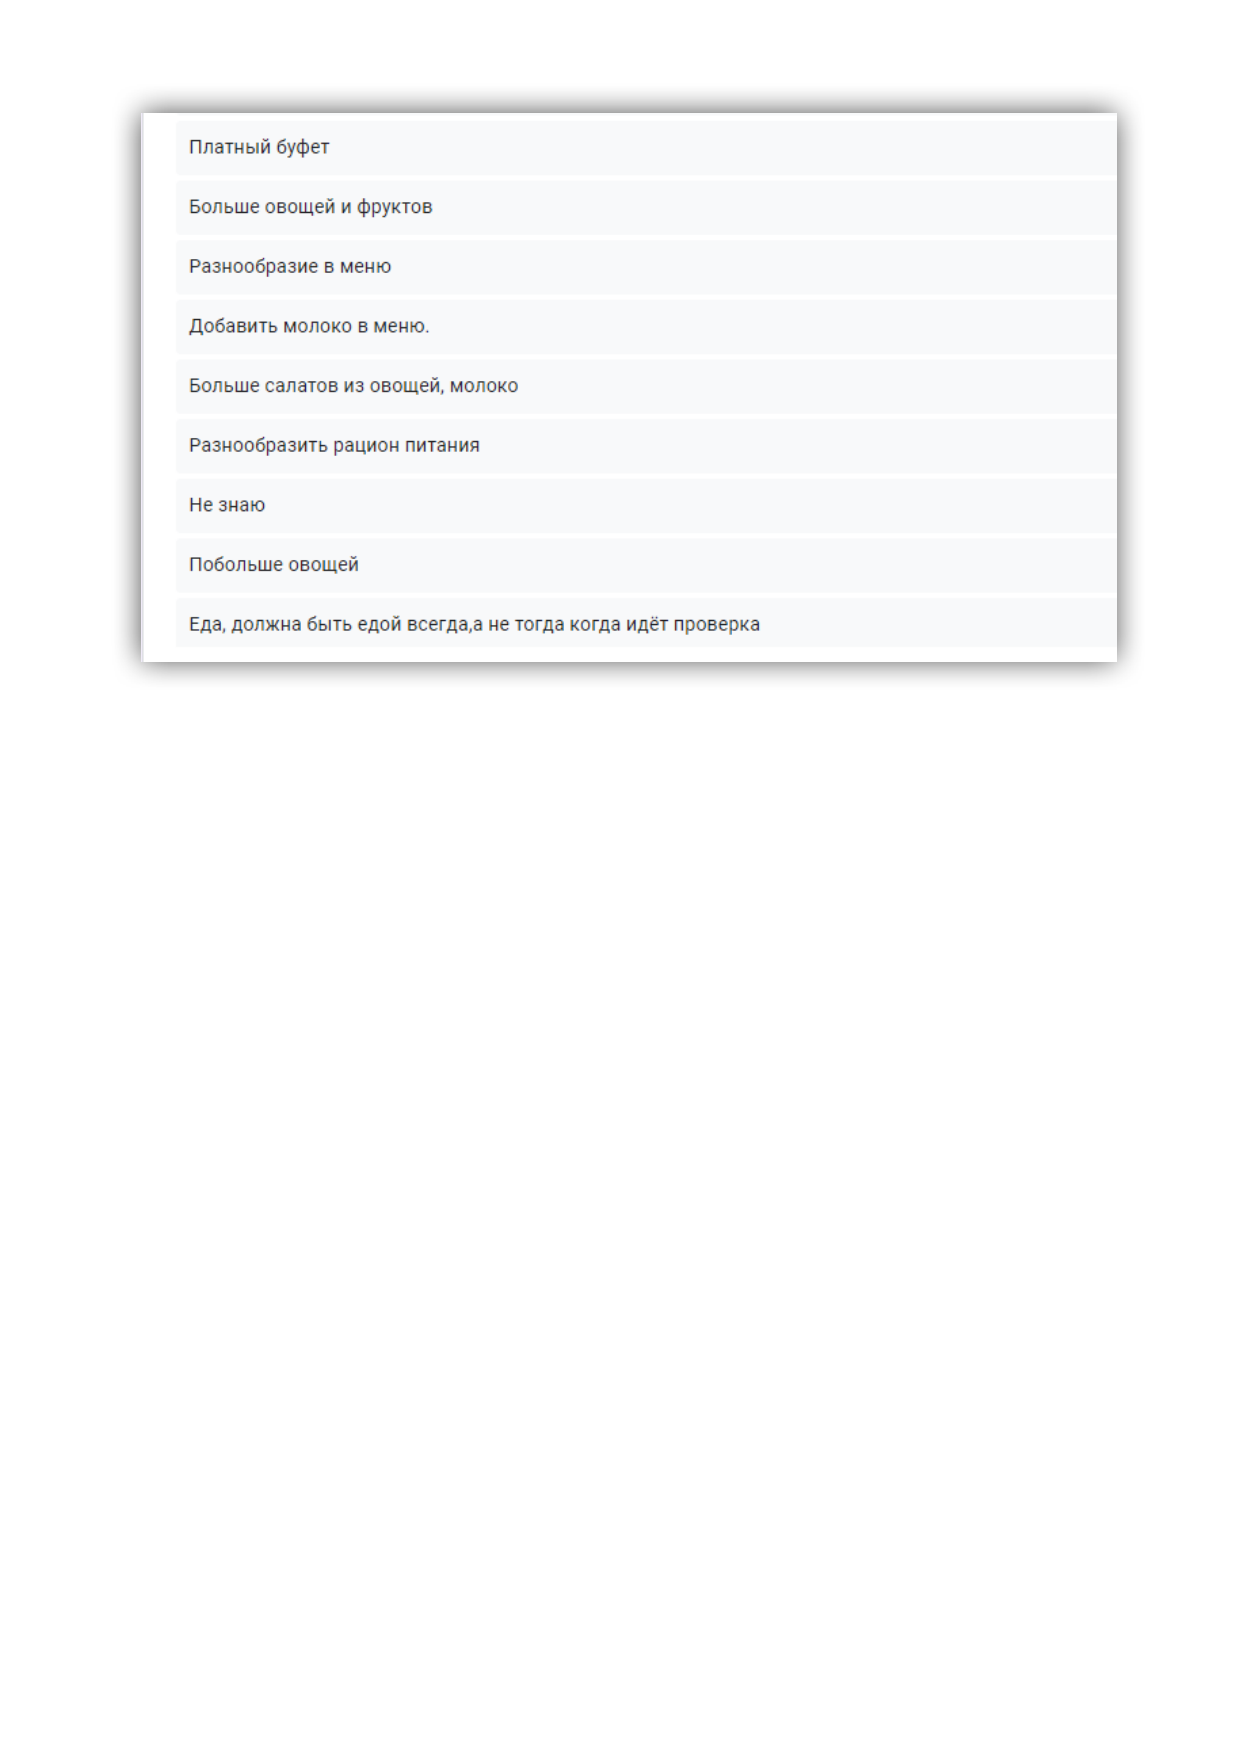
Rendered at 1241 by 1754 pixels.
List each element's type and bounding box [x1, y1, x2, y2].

picture [141, 113, 1117, 662]
